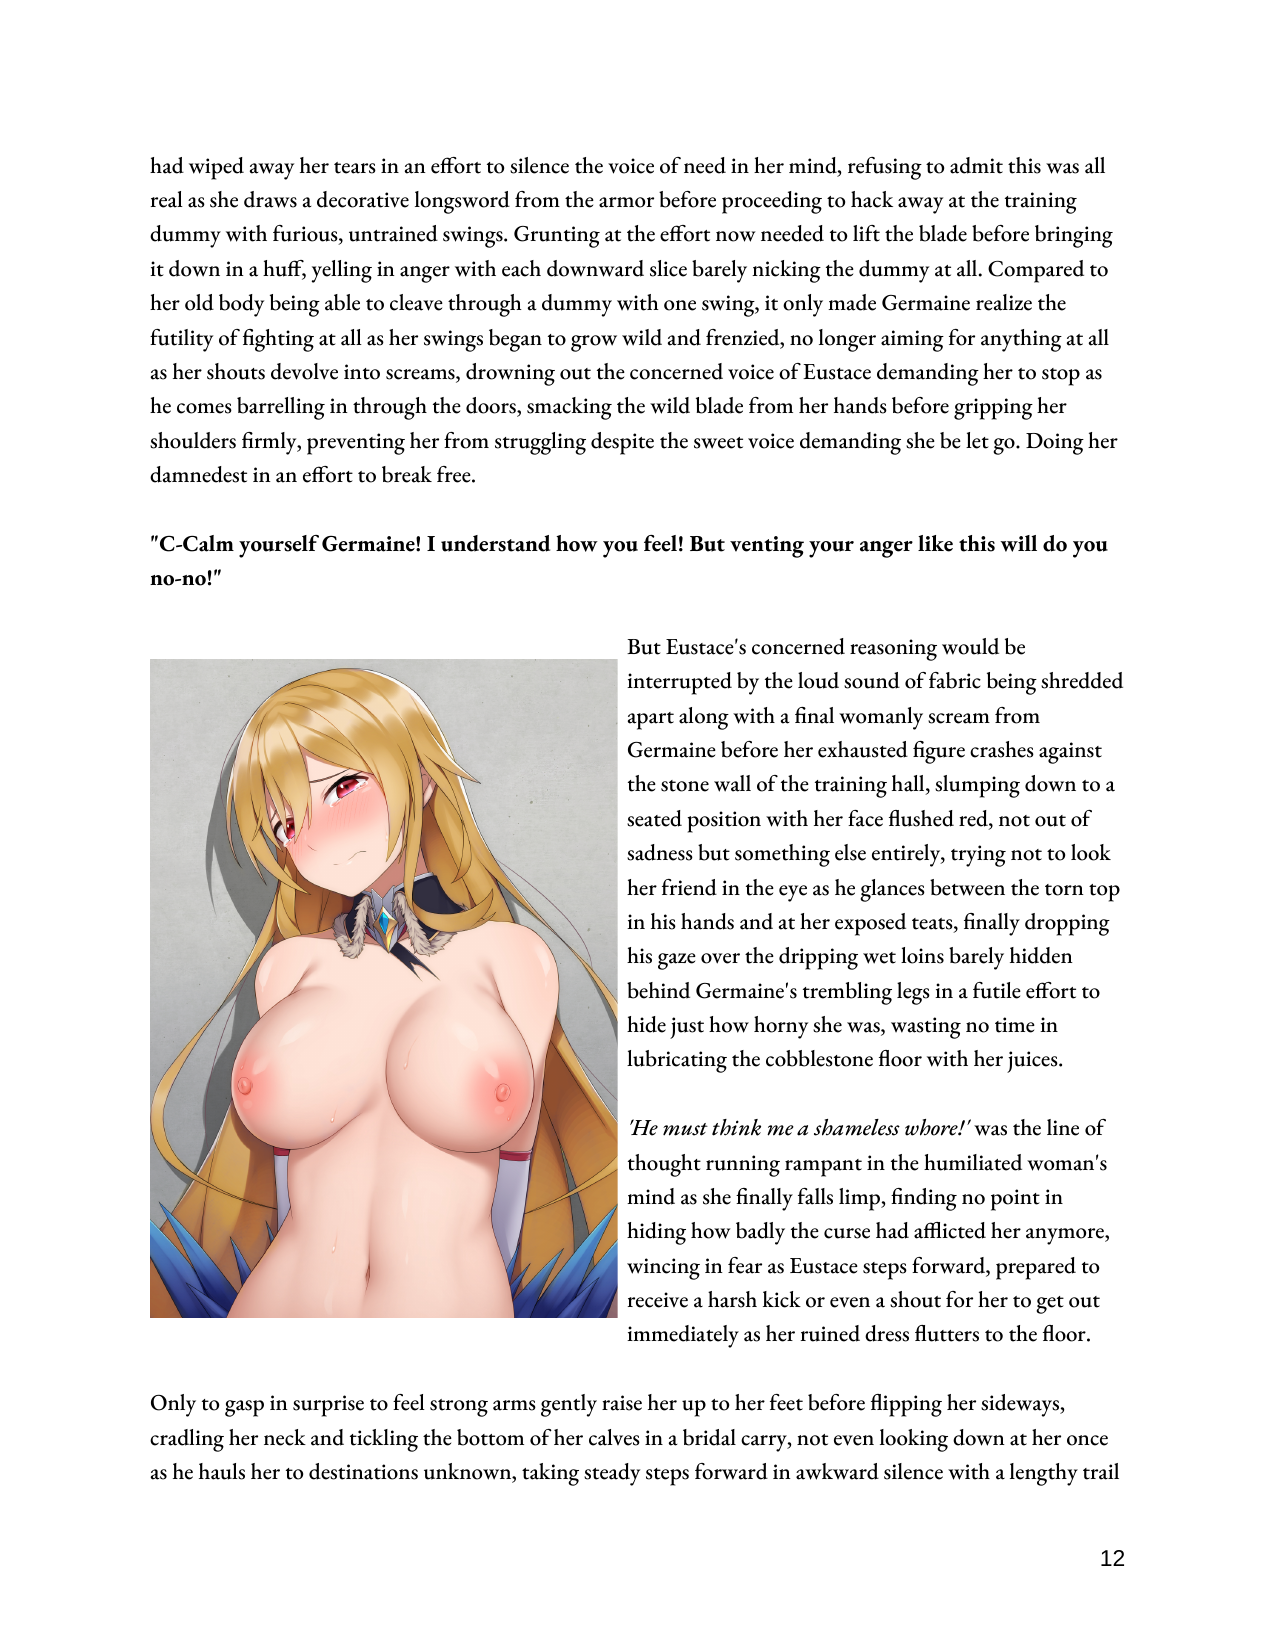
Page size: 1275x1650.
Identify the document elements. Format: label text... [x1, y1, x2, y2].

text But Eustace's concerned reasoning would be interrupted by the loud sound of fabric being shredded apart along with a final womanly scream from Germaine before her exhausted figure crashes against the stone wall of the training hall, slumping down to a seated position with her face flushed red, not out of sadness but something else entirely, trying not to look her friend in the eye as he glances between the torn top in his hands and at her exposed teats, finally dropping his gaze over the dripping wet loins barely hidden behind Germaine's trembling legs in a futile effort to hide just how horny she was, wasting no time in lubricating the cobblestone floor with her juices. [150, 631, 1125, 1074]
picture [150, 659, 618, 1318]
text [150, 1387, 1125, 1486]
text 'He must think me a shameless whore!' was the line of thought running rampant in the humiliated woman's mind as she finally falls limp, finding no point in hiding how badly the curse had afflicted her anymore, wincing in fear as Eustace steps forward, prepared to receive a harsh kick or even a shout for her to get out immediately as her ruined dress flutters to the floor. [150, 1112, 1125, 1349]
text "C-Calm yourself Germaine! I understand how you feel! But venting your anger like this will do you no-no!" [150, 528, 1125, 592]
